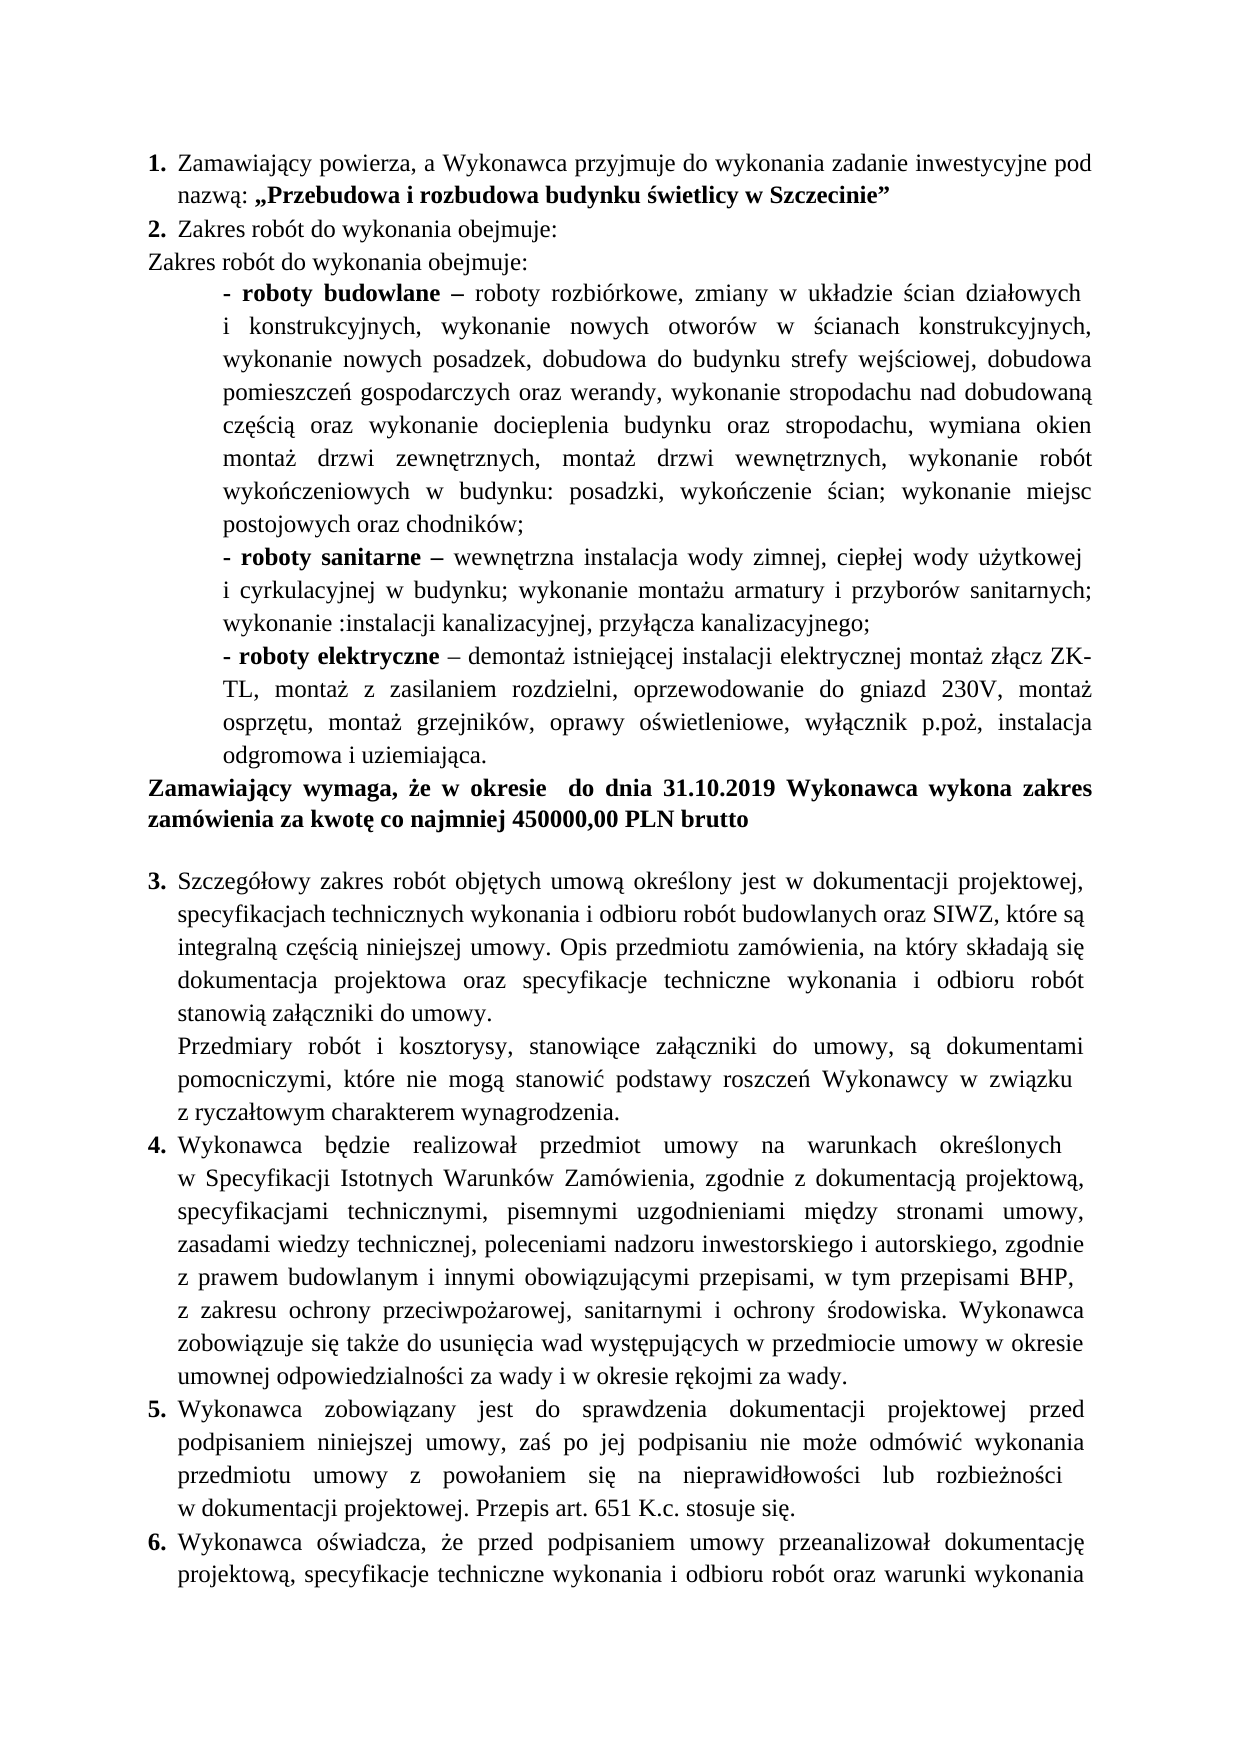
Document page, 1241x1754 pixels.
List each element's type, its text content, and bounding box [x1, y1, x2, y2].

list - roboty sanitarne – wewnętrzna instalacja wody zimnej, ciepłej wody użytkowej i cyrkulacyjnej w budynku; wykonanie montażu armatury i przyborów sanitarnych; wykonanie :instalacji kanalizacyjnej, przyłącza kanalizacyjnego; [223, 542, 1093, 637]
list - roboty budowlane – roboty rozbiórkowe, zmiany w układzie ścian działowych i konstrukcyjnych, wykonanie nowych otworów w ścianach konstrukcyjnych, wykonanie nowych posadzek, dobudowa do budynku strefy wejściowej, dobudowa pomieszczeń gospodarczych oraz werandy, wykonanie stropodachu nad dobudowaną częścią oraz wykonanie docieplenia budynku oraz stropodachu, wymiana okien montaż drzwi zewnętrznych, montaż drzwi wewnętrznych, wykonanie robót wykończeniowych w budynku: posadzki, wykończenie ścian; wykonanie miejsc postojowych oraz chodników; [223, 278, 1093, 538]
list - roboty elektryczne – demontaż istniejącej instalacji elektrycznej montaż złącz ZK-TL, montaż z zasilaniem rozdzielni, oprzewodowanie do gniazd 230V, montaż osprzętu, montaż grzejników, oprawy oświetleniowe, wyłącznik p.poż, instalacja odgromowa i uziemiająca. [223, 641, 1093, 769]
text Zamawiający wymaga, że w okresie do dnia 31.10.2019 Wykonawca wykona zakres zamówienia za kwotę co najmniej 450000,00 PLN brutto [148, 773, 1093, 833]
list Zakres robót do wykonania obejmuje: [148, 214, 1093, 242]
list Wykonawca będzie realizował przedmiot umowy na warunkach określonych w Specyfikacji Istotnych Warunków Zamówienia, zgodnie z dokumentacją projektową, specyfikacjami technicznymi, pisemnymi uzgodnieniami między stronami umowy, zasadami wiedzy technicznej, poleceniami nadzoru inwestorskiego i autorskiego, zgodnie z prawem budowlanym i innymi obowiązującymi przepisami, w tym przepisami BHP, z zakresu ochrony przeciwpożarowej, sanitarnymi i ochrony środowiska. Wykonawca zobowiązuje się także do usunięcia wad występujących w przedmiocie umowy w okresie umownej odpowiedzialności za wady i w okresie rękojmi za wady. [148, 1130, 1085, 1390]
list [148, 1527, 1085, 1588]
list Szczegółowy zakres robót objętych umową określony jest w dokumentacji projektowej, specyfikacjach technicznych wykonania i odbioru robót budowlanych oraz SIWZ, które są integralną częścią niniejszej umowy. Opis przedmiotu zamówienia, na który składają się dokumentacja projektowa oraz specyfikacje techniczne wykonania i odbioru robót stanowią załączniki do umowy. [148, 866, 1085, 1027]
list Zamawiający powierza, a Wykonawca przyjmuje do wykonania zadanie inwestycyjne pod nazwą: „Przebudowa i rozbudowa budynku świetlicy w Szczecinie” [148, 148, 1093, 209]
text Zakres robót do wykonania obejmuje: [148, 247, 1093, 275]
list Przedmiary robót i kosztorysy, stanowiące załączniki do umowy, są dokumentami pomocniczymi, które nie mogą stanowić podstawy roszczeń Wykonawcy w związku z ryczałtowym charakterem wynagrodzenia. [177, 1031, 1085, 1126]
list Wykonawca zobowiązany jest do sprawdzenia dokumentacji projektowej przed podpisaniem niniejszej umowy, zaś po jej podpisaniu nie może odmówić wykonania przedmiotu umowy z powołaniem się na nieprawidłowości lub rozbieżności w dokumentacji projektowej. Przepis art. 651 K.c. stosuje się. [148, 1394, 1085, 1522]
